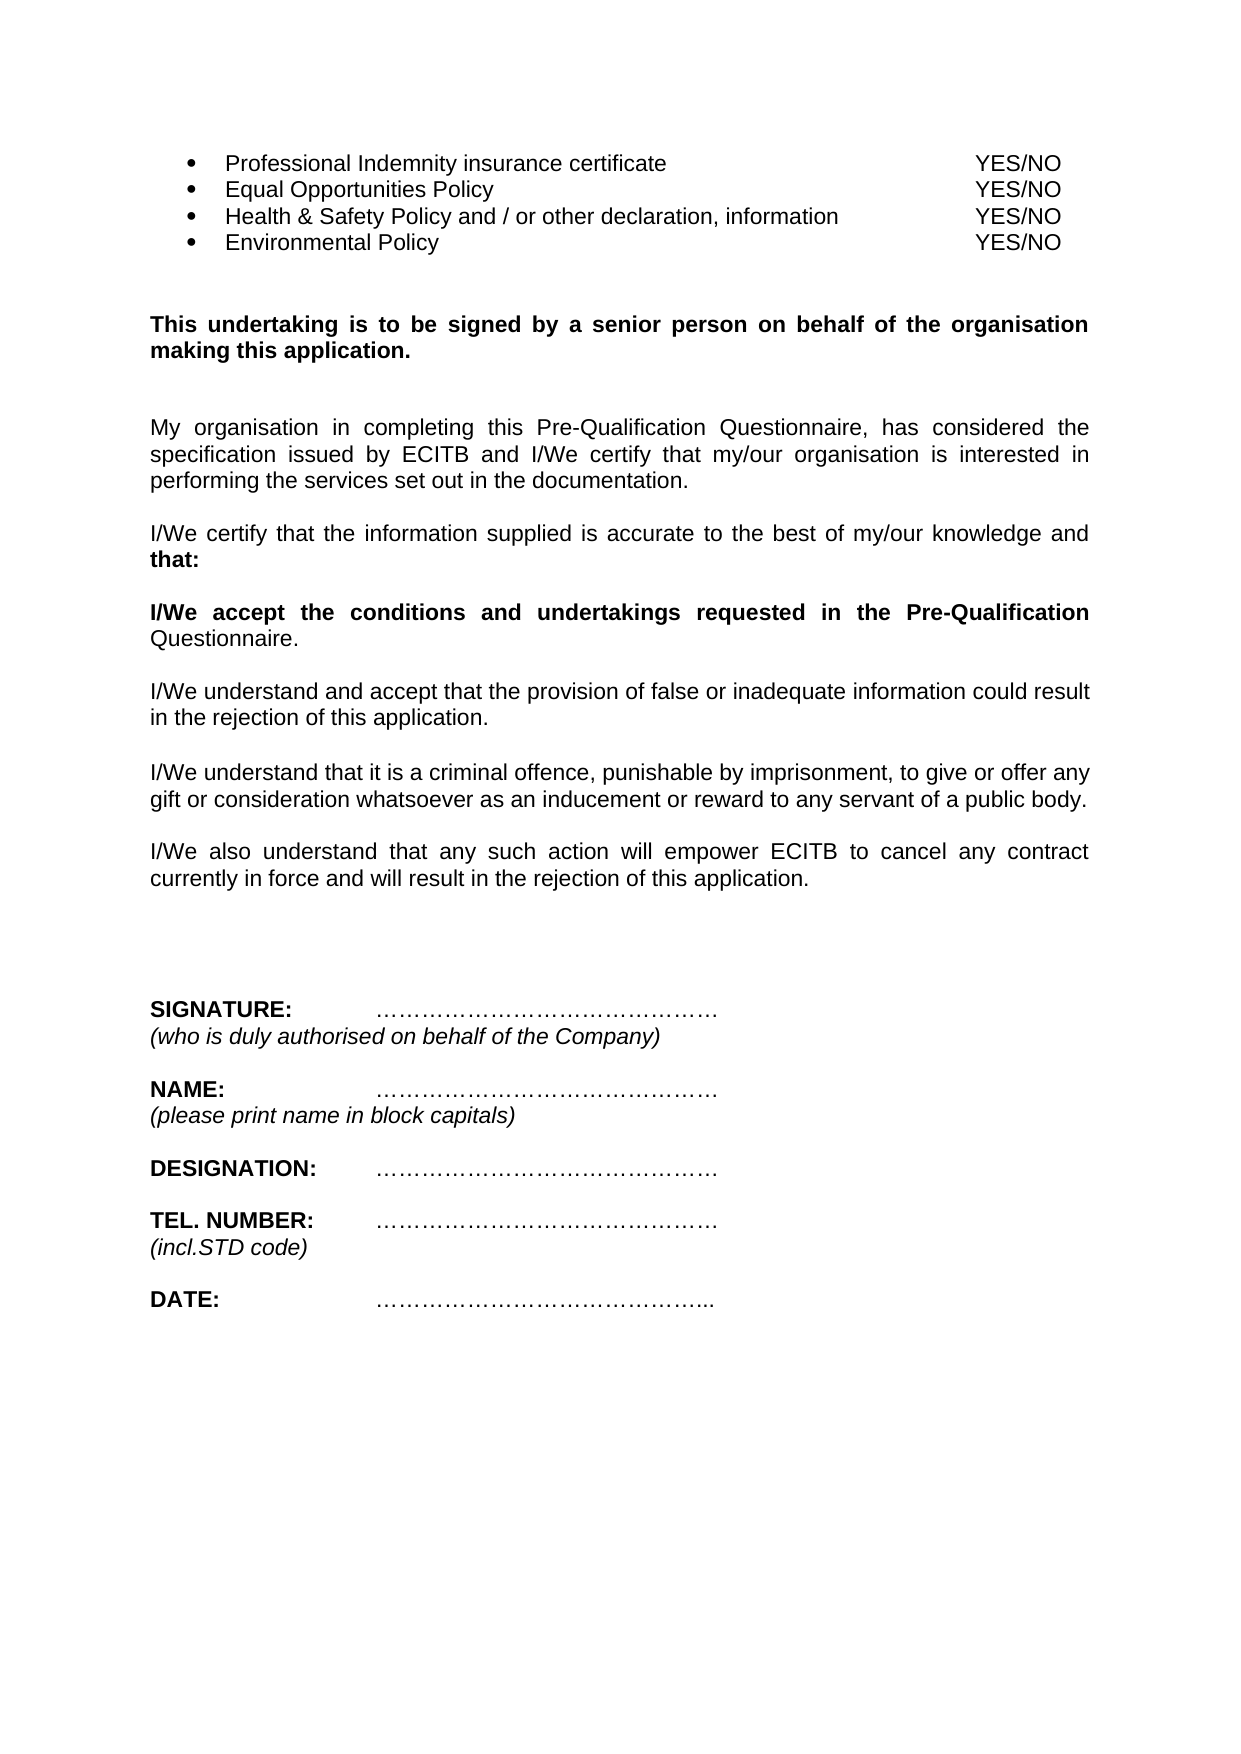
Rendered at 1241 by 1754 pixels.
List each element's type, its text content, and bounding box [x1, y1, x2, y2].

list Equal Opportunities Policy YES/NO [187, 176, 1090, 203]
text DESIGNATION: ……………………………………… [150, 1154, 1090, 1181]
text TEL. NUMBER: ……………………………………… [150, 1207, 1090, 1234]
list Health & Safety Policy and / or other declaration, information YES/NO [187, 203, 1090, 229]
text SIGNATURE: ……………………………………… [150, 996, 1090, 1023]
text (please print name in block capitals) [150, 1102, 1090, 1128]
text I/We understand and accept that the provision of false or inadequate information could result in the rejection of this application. [150, 678, 1090, 731]
text My organisation in completing this Pre-Qualification Questionnaire, has considered the specification issued by ECITB and I/We certify that my/our organisation is interested in performing the services set out in the documentation. [150, 414, 1090, 493]
text I/We accept the conditions and undertakings requested in the Pre-Qualification Questionnaire. [150, 599, 1090, 651]
text DATE: ……………………………………... [150, 1286, 1090, 1313]
text (who is duly authorised on behalf of the Company) [150, 1023, 1090, 1049]
list Professional Indemnity insurance certificate YES/NO [187, 150, 1090, 176]
text (incl.STD code) [150, 1234, 1090, 1260]
text I/We understand that it is a criminal offence, punishable by imprisonment, to give or offer any gift or consideration whatsoever as an inducement or reward to any servant of a public body. [150, 759, 1090, 812]
text This undertaking is to be signed by a senior person on behalf of the organisation making this application. [150, 311, 1090, 363]
text NAME: ……………………………………… [150, 1076, 1090, 1102]
list Environmental Policy YES/NO [187, 229, 1090, 255]
text I/We also understand that any such action will empower ECITB to cancel any contract currently in force and will result in the rejection of this application. [150, 838, 1090, 891]
text I/We certify that the information supplied is accurate to the best of my/our knowledge and that: [150, 520, 1090, 572]
